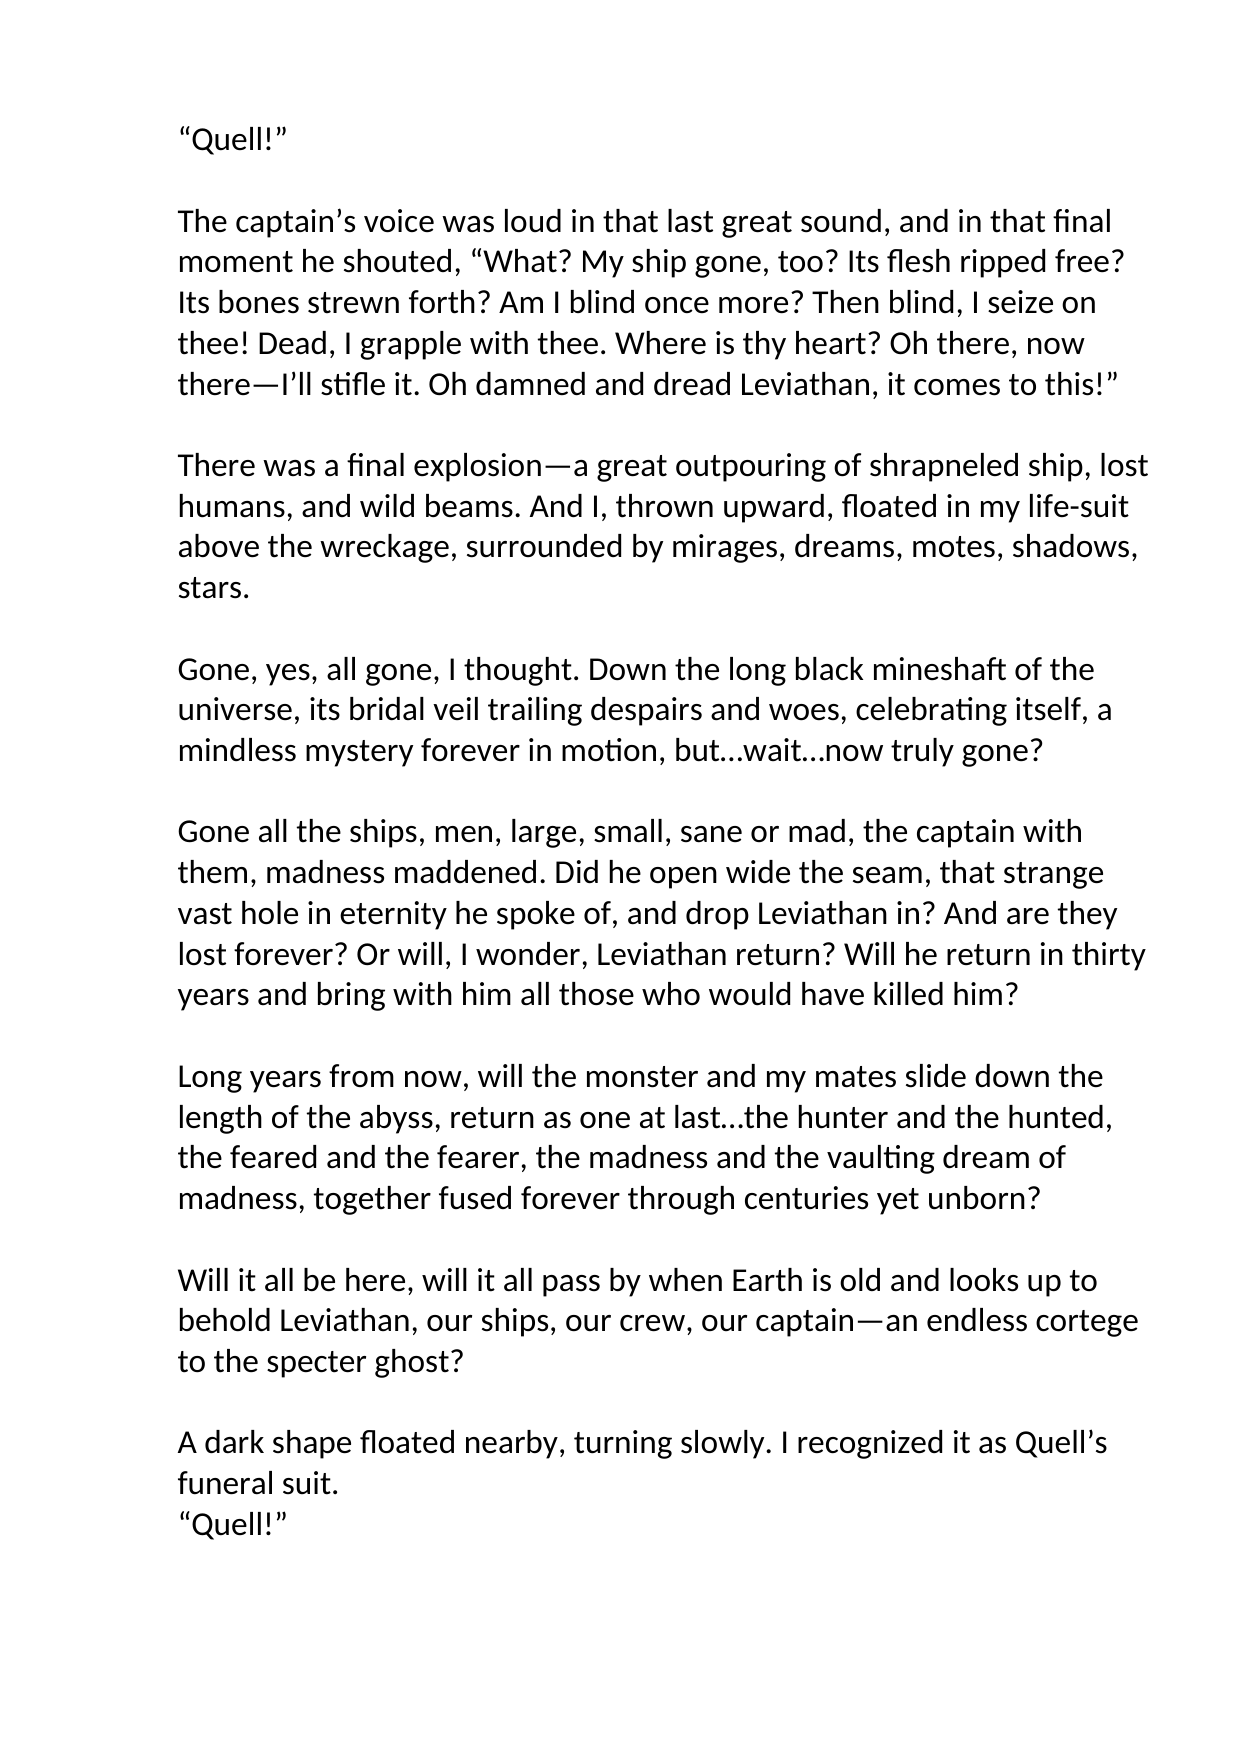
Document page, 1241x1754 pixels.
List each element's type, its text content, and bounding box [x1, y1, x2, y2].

text The captain’s voice was loud in that last great sound, and in that final moment he shouted, “What? My ship gone, too? Its flesh ripped free? Its bones strewn forth? Am I blind once more? Then blind, I seize on thee! Dead, I grapple with thee. Where is thy heart? Oh there, now there—I’ll stifle it. Oh damned and dread Leviathan, it comes to this!” [177, 199, 1152, 403]
text “Quell!” [177, 118, 1152, 159]
text Long years from now, will the monster and my mates slide down the length of the abyss, return as one at last…the hunter and the hunted, the feared and the fearer, the madness and the vaulting dream of madness, together fused forever through centuries yet unborn? [177, 1055, 1152, 1218]
text A dark shape floated nearby, turning slowly. I recognized it as Quell’s funeral suit. [177, 1421, 1152, 1503]
text Gone all the ships, men, large, small, sane or mad, the captain with them, madness maddened. Did he open wide the seam, that strange vast hole in eternity he spoke of, and drop Leviathan in? And are they lost forever? Or will, I wonder, Leviathan return? Will he return in thirty years and bring with him all those who would have killed him? [177, 811, 1152, 1014]
text Gone, yes, all gone, I thought. Down the long black mineshaft of the universe, its bridal veil trailing despairs and woes, celebrating itself, a mindless mystery forever in motion, but…wait…now truly gone? [177, 648, 1152, 770]
text Will it all be here, will it all pass by when Earth is old and looks up to behold Leviathan, our ships, our crew, our captain—an endless cortege to the specter ghost? [177, 1258, 1152, 1381]
text There was a final explosion—a great outpouring of shrapneled ship, lost humans, and wild beams. And I, thrown upward, floated in my life-suit above the wreckage, surrounded by mirages, dreams, motes, shadows, stars. [177, 444, 1152, 607]
text “Quell!” [177, 1503, 1152, 1544]
